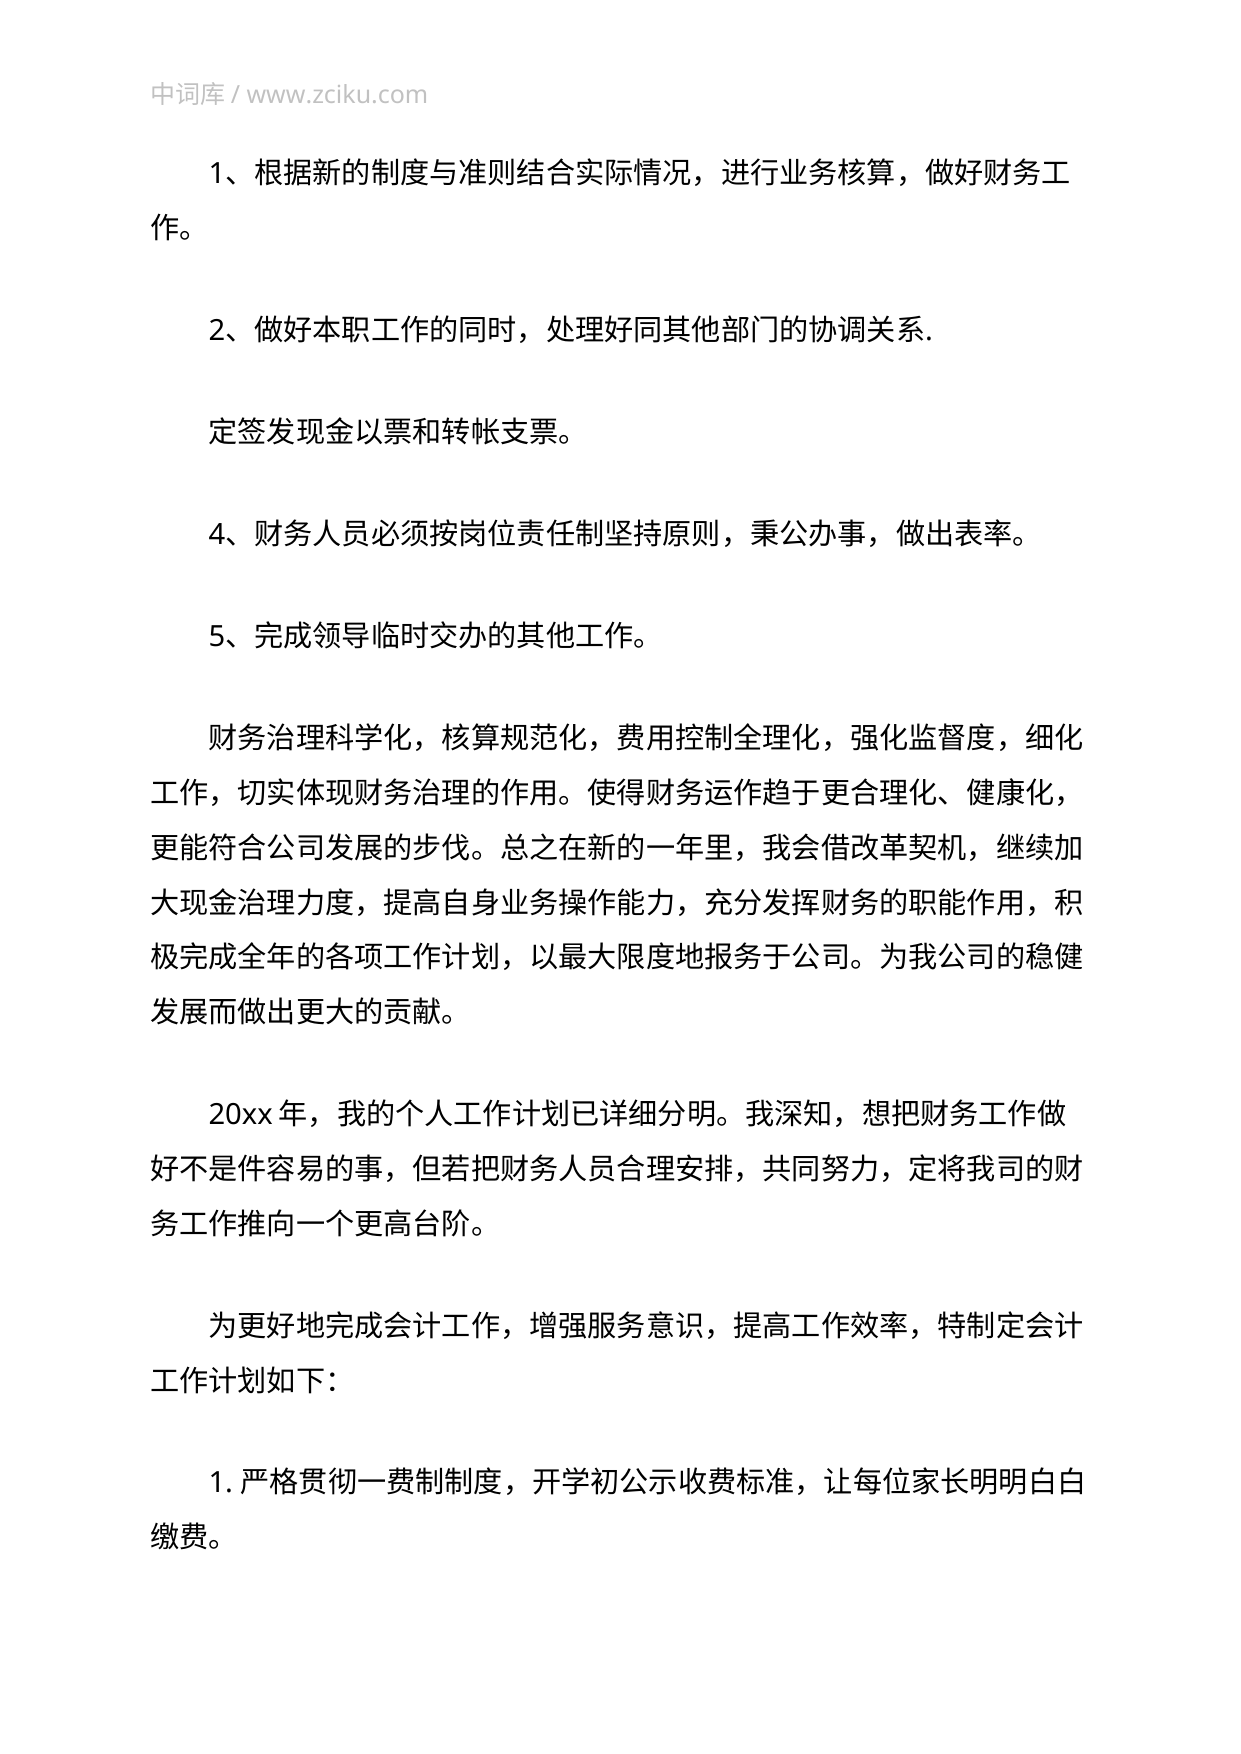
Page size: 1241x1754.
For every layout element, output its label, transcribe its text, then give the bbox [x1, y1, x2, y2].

text 为更好地完成会计工作，增强服务意识，提高工作效率，特制定会计工作计划如下： [150, 1302, 1090, 1399]
text 财务治理科学化，核算规范化，费用控制全理化，强化监督度，细化工作，切实体现财务治理的作用。使得财务运作趋于更合理化、健康化，更能符合公司发展的步伐。总之在新的一年里，我会借改革契机，继续加大现金治理力度，提高自身业务操作能力，充分发挥财务的职能作用，积极完成全年的各项工作计划，以最大限度地报务于公司。为我公司的稳健发展而做出更大的贡献。 [150, 714, 1090, 1031]
text 5、完成领导临时交办的其他工作。 [150, 612, 1090, 655]
text 1. 严格贯彻一费制制度，开学初公示收费标准，让每位家长明明白白缴费。 [150, 1459, 1090, 1556]
text 2、做好本职工作的同时，处理好同其他部门的协调关系. [150, 307, 1090, 349]
text 20xx年，我的个人工作计划已详细分明。我深知，想把财务工作做好不是件容易的事，但若把财务人员合理安排，共同努力，定将我司的财务工作推向一个更高台阶。 [150, 1091, 1090, 1243]
text 定签发现金以票和转帐支票。 [150, 409, 1090, 451]
text 4、财务人员必须按岗位责任制坚持原则，秉公办事，做出表率。 [150, 511, 1090, 553]
text 1、根据新的制度与准则结合实际情况，进行业务核算，做好财务工作。 [150, 150, 1090, 247]
